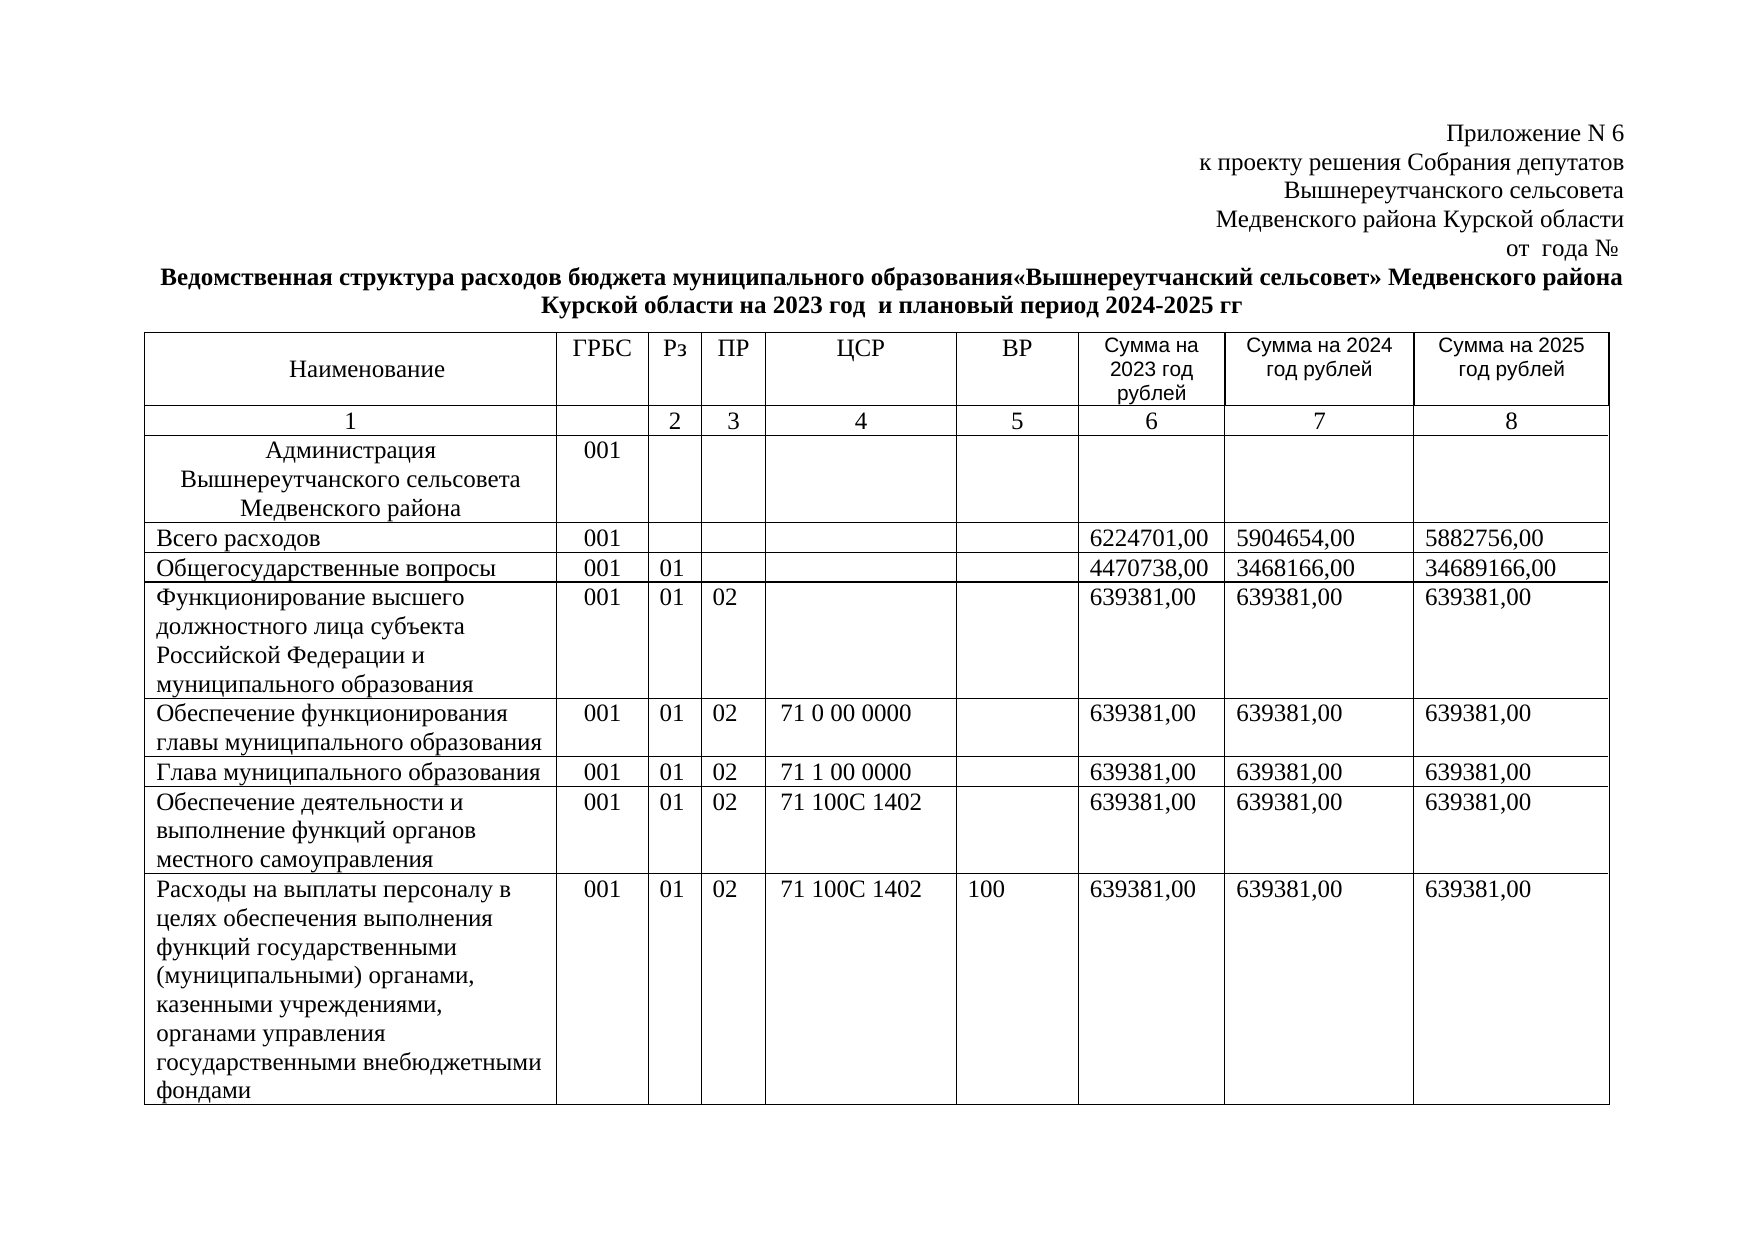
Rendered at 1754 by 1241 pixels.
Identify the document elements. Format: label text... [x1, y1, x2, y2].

table_header ПР [702, 333, 765, 405]
table_cell 001 [557, 874, 648, 1104]
table_cell 6 [1079, 406, 1224, 434]
table_cell 34689166,00 [1414, 552, 1609, 581]
table_cell [957, 436, 1078, 522]
table_cell Всего расходов [145, 523, 556, 552]
table_header Наименование [145, 333, 556, 405]
table_cell 8 [1414, 406, 1609, 434]
text Ведомственная структура расходов бюджета муниципального образования«Вышнереутчанский сельсовет» Медвенского района Курской области на 2023 год и плановый период 2024-2025 гг [159, 262, 1624, 319]
table_cell Расходы на выплаты персоналу в целях обеспечения выполнения функций государственными (муниципальными) органами, казенными учреждениями, органами управления государственными внебюджетными фондами [145, 874, 556, 1104]
table_cell 71 100С 1402 [766, 787, 956, 873]
table_cell [766, 523, 956, 552]
table_cell 639381,00 [1079, 874, 1224, 1104]
table_cell Функционирование высшего должностного лица субъекта Российской Федерации и муниципального образования [145, 583, 556, 697]
table_cell 4 [766, 406, 956, 434]
text от года № [159, 233, 1618, 262]
table_cell 02 [702, 583, 765, 697]
table_cell 3468166,00 [1225, 553, 1413, 581]
table_cell Администрация Вышнереутчанского сельсовета Медвенского района [145, 436, 556, 522]
table_cell [649, 436, 701, 522]
table_cell 639381,00 [1225, 699, 1413, 756]
table_cell 01 [649, 757, 701, 786]
table_header ВР [957, 333, 1078, 405]
table_header Сумма на 2025 год рублей [1415, 333, 1608, 405]
table_cell 4470738,00 [1079, 553, 1224, 581]
table_cell 639381,00 [1225, 757, 1413, 786]
table_cell 639381,00 [1225, 787, 1413, 873]
table_cell [957, 583, 1078, 697]
table_cell 02 [702, 874, 765, 1104]
table_cell 100 [957, 874, 1078, 1104]
text Приложение N 6 [159, 118, 1624, 147]
table_cell [957, 523, 1078, 552]
table_cell 01 [649, 699, 701, 756]
table_cell Обеспечение деятельности и выполнение функций органов местного самоуправления [145, 787, 556, 873]
table_cell 639381,00 [1414, 756, 1609, 786]
table_cell Глава муниципального образования [145, 757, 556, 786]
table_cell [957, 757, 1078, 786]
table_header Сумма на 2024 год рублей [1226, 333, 1413, 405]
table_cell 02 [702, 757, 765, 786]
table_cell [702, 553, 765, 581]
table_cell 7 [1225, 406, 1413, 434]
table_cell 5904654,00 [1225, 523, 1413, 552]
table_cell [702, 436, 765, 522]
table_cell [557, 406, 648, 434]
table_cell 639381,00 [1079, 699, 1224, 756]
table_cell 1 [145, 406, 556, 434]
table_cell 001 [557, 583, 648, 697]
table_cell 3 [702, 406, 765, 434]
table_cell [957, 699, 1078, 756]
table_cell 02 [702, 699, 765, 756]
table_cell 639381,00 [1414, 786, 1609, 873]
table_cell 639381,00 [1225, 874, 1413, 1104]
table_cell [957, 787, 1078, 873]
table_cell 639381,00 [1225, 583, 1413, 697]
table_cell 001 [557, 757, 648, 786]
table_cell 71 1 00 0000 [766, 757, 956, 786]
table_cell [1225, 436, 1413, 522]
table_cell [1079, 436, 1224, 522]
text Вышнереутчанского сельсовета [159, 176, 1624, 204]
table_cell 001 [557, 553, 648, 581]
table_cell [766, 583, 956, 697]
table_cell 01 [649, 787, 701, 873]
text к проекту решения Собрания депутатов [159, 147, 1624, 176]
table_cell 5882756,00 [1414, 522, 1609, 552]
table_cell 71 0 00 0000 [766, 699, 956, 756]
table_cell Общегосударственные вопросы [145, 553, 556, 581]
table_header ГРБС [557, 333, 648, 405]
table_cell 01 [649, 583, 701, 697]
table_cell 001 [557, 523, 648, 552]
table_cell 2 [649, 406, 701, 434]
table_cell Обеспечение функционирования главы муниципального образования [145, 699, 556, 756]
text Медвенского района Курской области [159, 204, 1624, 233]
table_cell 639381,00 [1414, 698, 1609, 756]
table_cell [702, 523, 765, 552]
table_cell [649, 523, 701, 552]
table_cell 01 [649, 553, 701, 581]
table_cell 6224701,00 [1079, 523, 1224, 552]
table_cell 001 [557, 699, 648, 756]
table_header ЦСР [766, 333, 956, 405]
table_cell [957, 553, 1078, 581]
table_cell 639381,00 [1079, 757, 1224, 786]
table_cell 001 [557, 787, 648, 873]
table_cell 639381,00 [1414, 873, 1609, 1104]
table_cell 639381,00 [1414, 581, 1609, 697]
table_cell 001 [557, 436, 648, 522]
table_cell 02 [702, 787, 765, 873]
table_cell 639381,00 [1079, 787, 1224, 873]
table_cell 01 [649, 874, 701, 1104]
table_cell [1414, 435, 1609, 522]
table_cell 71 100С 1402 [766, 874, 956, 1104]
table_header Рз [649, 333, 701, 405]
table_cell 5 [957, 406, 1078, 434]
table_cell [766, 553, 956, 581]
table_cell [766, 436, 956, 522]
table_cell 639381,00 [1079, 583, 1224, 697]
table_header Сумма на 2023 год рублей [1079, 333, 1224, 405]
